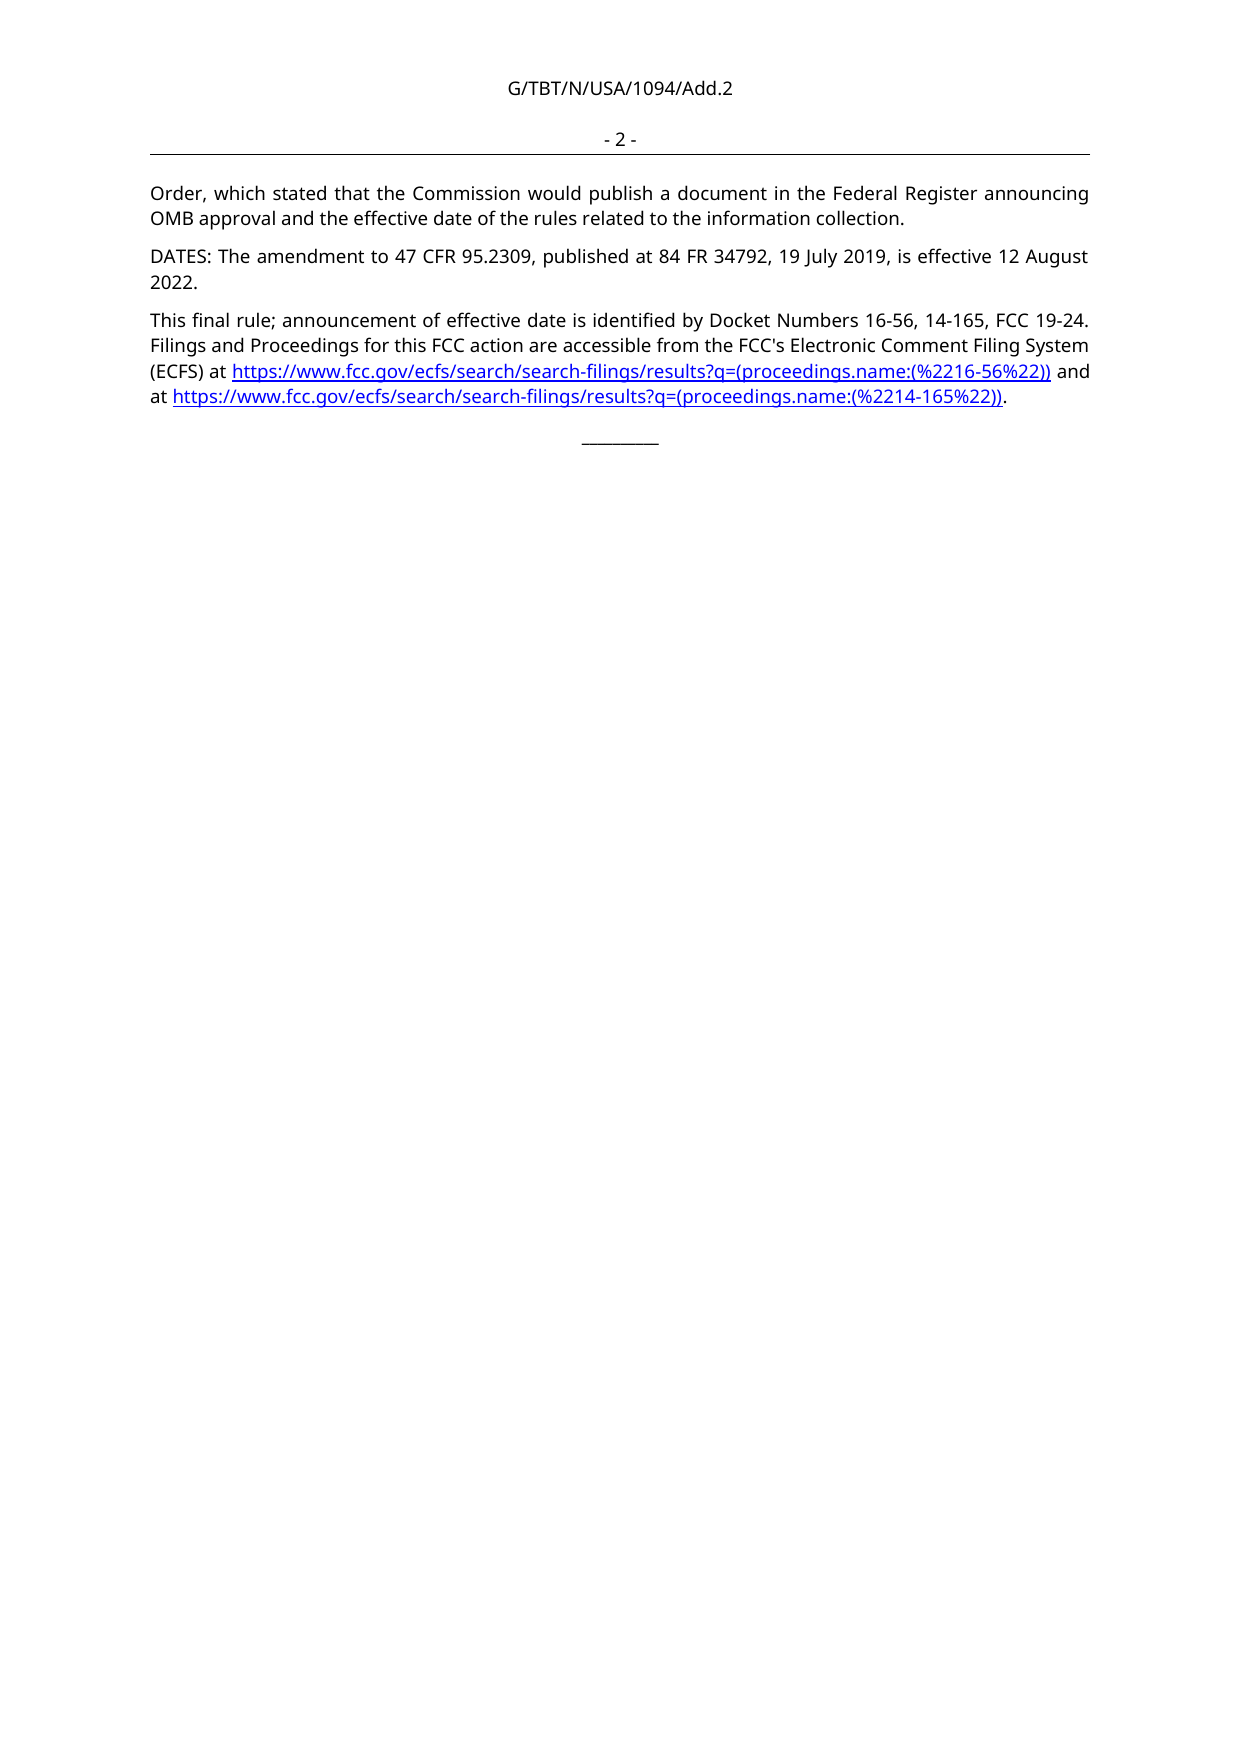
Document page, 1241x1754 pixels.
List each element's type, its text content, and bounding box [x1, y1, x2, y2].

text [150, 180, 1090, 231]
text This final rule; announcement of effective date is identified by Docket Numbers 16-56, 14-165, FCC 19-24. Filings and Proceedings for this FCC action are accessible from the FCC's Electronic Comment Filing System (ECFS) at https://www.fcc.gov/ecfs/search/search-filings/results?q=(proceedings.name:(%2216-56%22)) and at https://www.fcc.gov/ecfs/search/search-filings/results?q=(proceedings.name:(%2214-165%22)). [150, 307, 1090, 409]
text __________ [150, 422, 1090, 447]
text DATES: The amendment to 47 CFR 95.2309, published at 84 FR 34792, 19 July 2019, is effective 12 August 2022. [150, 244, 1090, 295]
